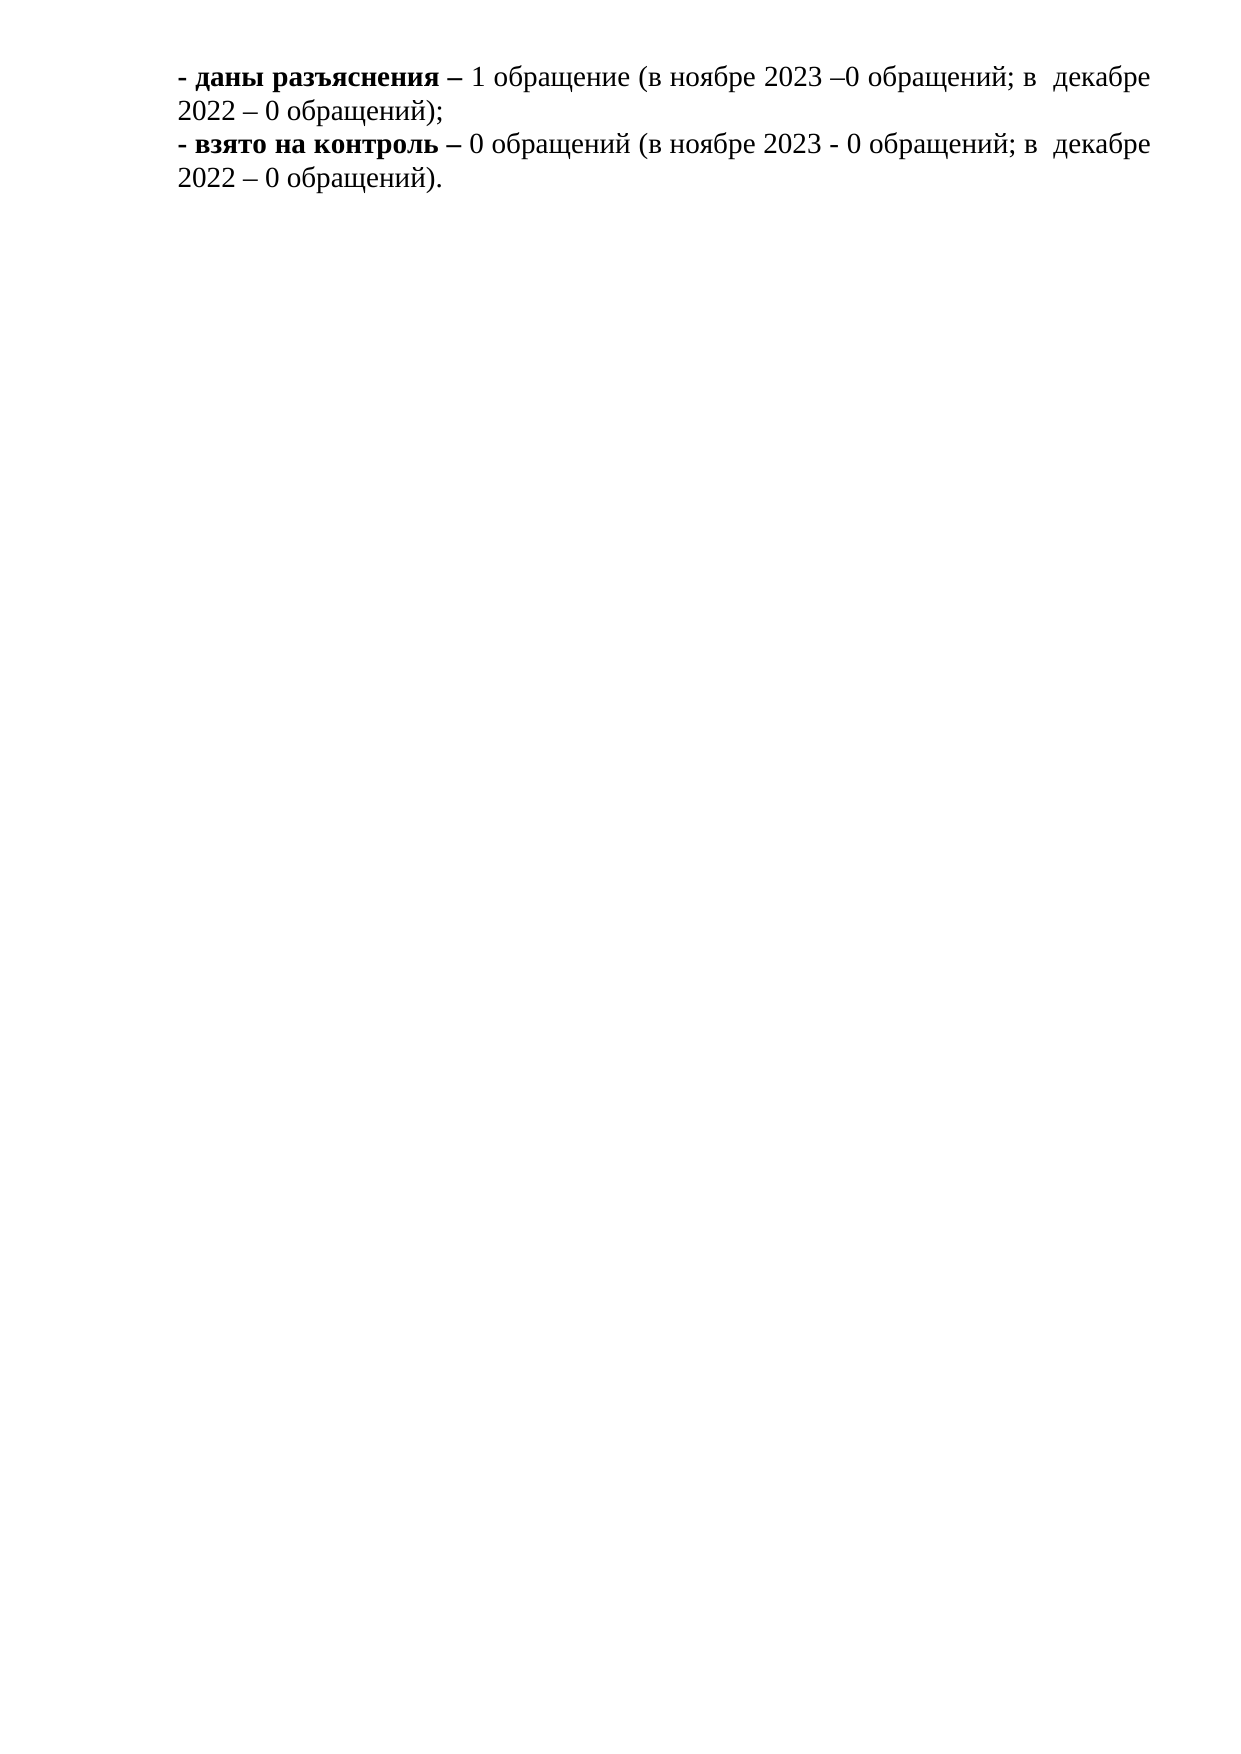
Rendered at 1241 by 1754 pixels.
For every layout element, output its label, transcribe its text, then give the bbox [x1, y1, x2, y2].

text - взято на контроль – 0 обращений (в ноябре 2023 - 0 обращений; в декабре 2022 – 0 обращений). [177, 126, 1152, 193]
text - даны разъяснения – 1 обращение (в ноябре 2023 –0 обращений; в декабре 2022 – 0 обращений); [177, 59, 1152, 126]
